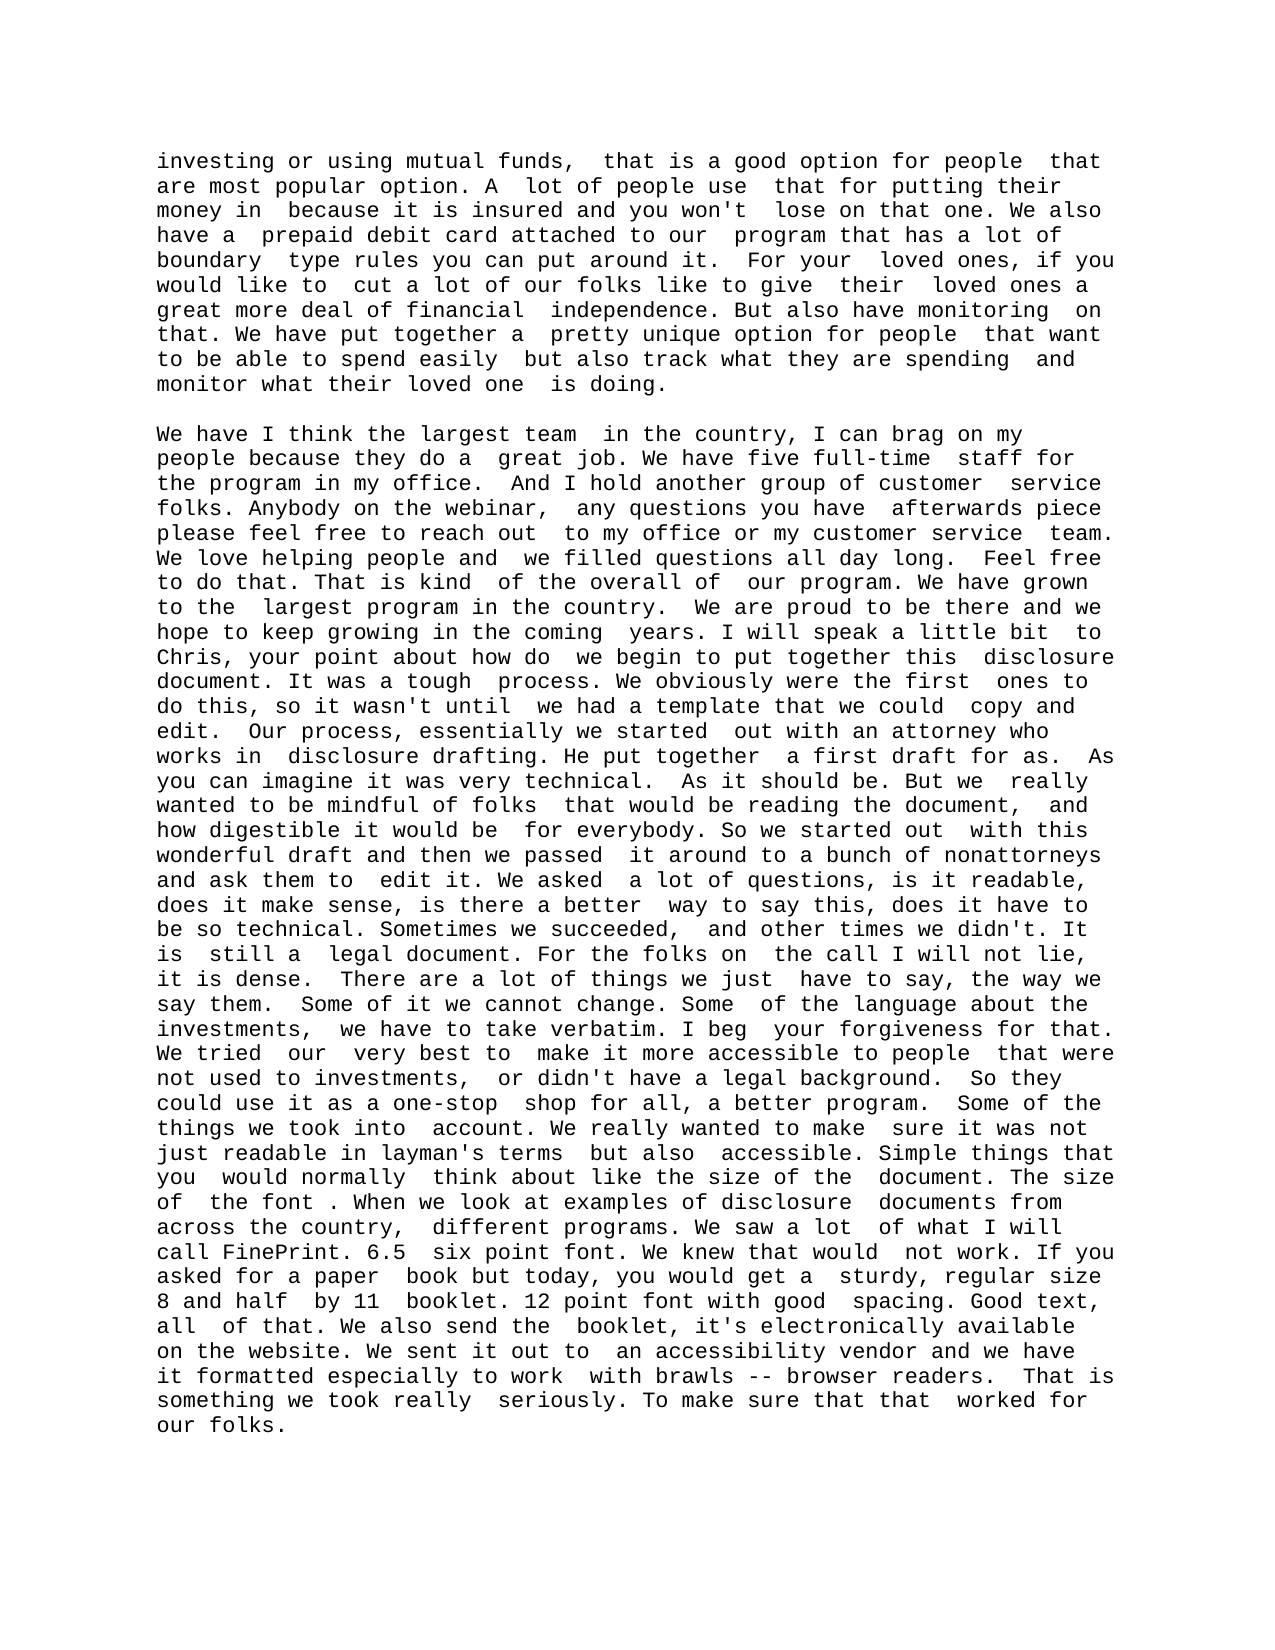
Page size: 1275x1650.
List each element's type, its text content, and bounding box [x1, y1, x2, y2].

text We have I think the largest team in the country, I can brag on my people because they do a great job. We have five full-time staff for the program in my office. And I hold another group of customer service folks. Anybody on the webinar, any questions you have afterwards piece please feel free to reach out to my office or my customer service team. We love helping people and we filled questions all day long. Feel free to do that. That is kind of the overall of our program. We have grown to the largest program in the country. We are proud to be there and we hope to keep growing in the coming years. I will speak a little bit to Chris, your point about how do we begin to put together this disclosure document. It was a tough process. We obviously were the first ones to do this, so it wasn't until we had a template that we could copy and edit. Our process, essentially we started out with an attorney who works in disclosure drafting. He put together a first draft for as. As you can imagine it was very technical. As it should be. But we really wanted to be mindful of folks that would be reading the document, and how digestible it would be for everybody. So we started out with this wonderful draft and then we passed it around to a bunch of nonattorneys and ask them to edit it. We asked a lot of questions, is it readable, does it make sense, is there a better way to say this, does it have to be so technical. Sometimes we succeeded, and other times we didn't. It is still a legal document. For the folks on the call I will not lie, it is dense. There are a lot of things we just have to say, the way we say them. Some of it we cannot change. Some of the language about the investments, we have to take verbatim. I beg your forgiveness for that. We tried our very best to make it more accessible to people that were not used to investments, or didn't have a legal background. So they could use it as a one-stop shop for all, a better program. Some of the things we took into account. We really wanted to make sure it was not just readable in layman's terms but also accessible. Simple things that you would normally think about like the size of the document. The size of the font . When we look at examples of disclosure documents from across the country, different programs. We saw a lot of what I will call FinePrint. 6.5 six point font. We knew that would not work. If you asked for a paper book but today, you would get a sturdy, regular size 8 and half by 11 booklet. 12 point font with good spacing. Good text, all of that. We also send the booklet, it's electronically available on the website. We sent it out to an accessibility vendor and we have it formatted especially to work with brawls -- browser readers. That is something we took really seriously. To make sure that that worked for our folks. [156, 423, 1118, 1439]
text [156, 150, 1118, 398]
